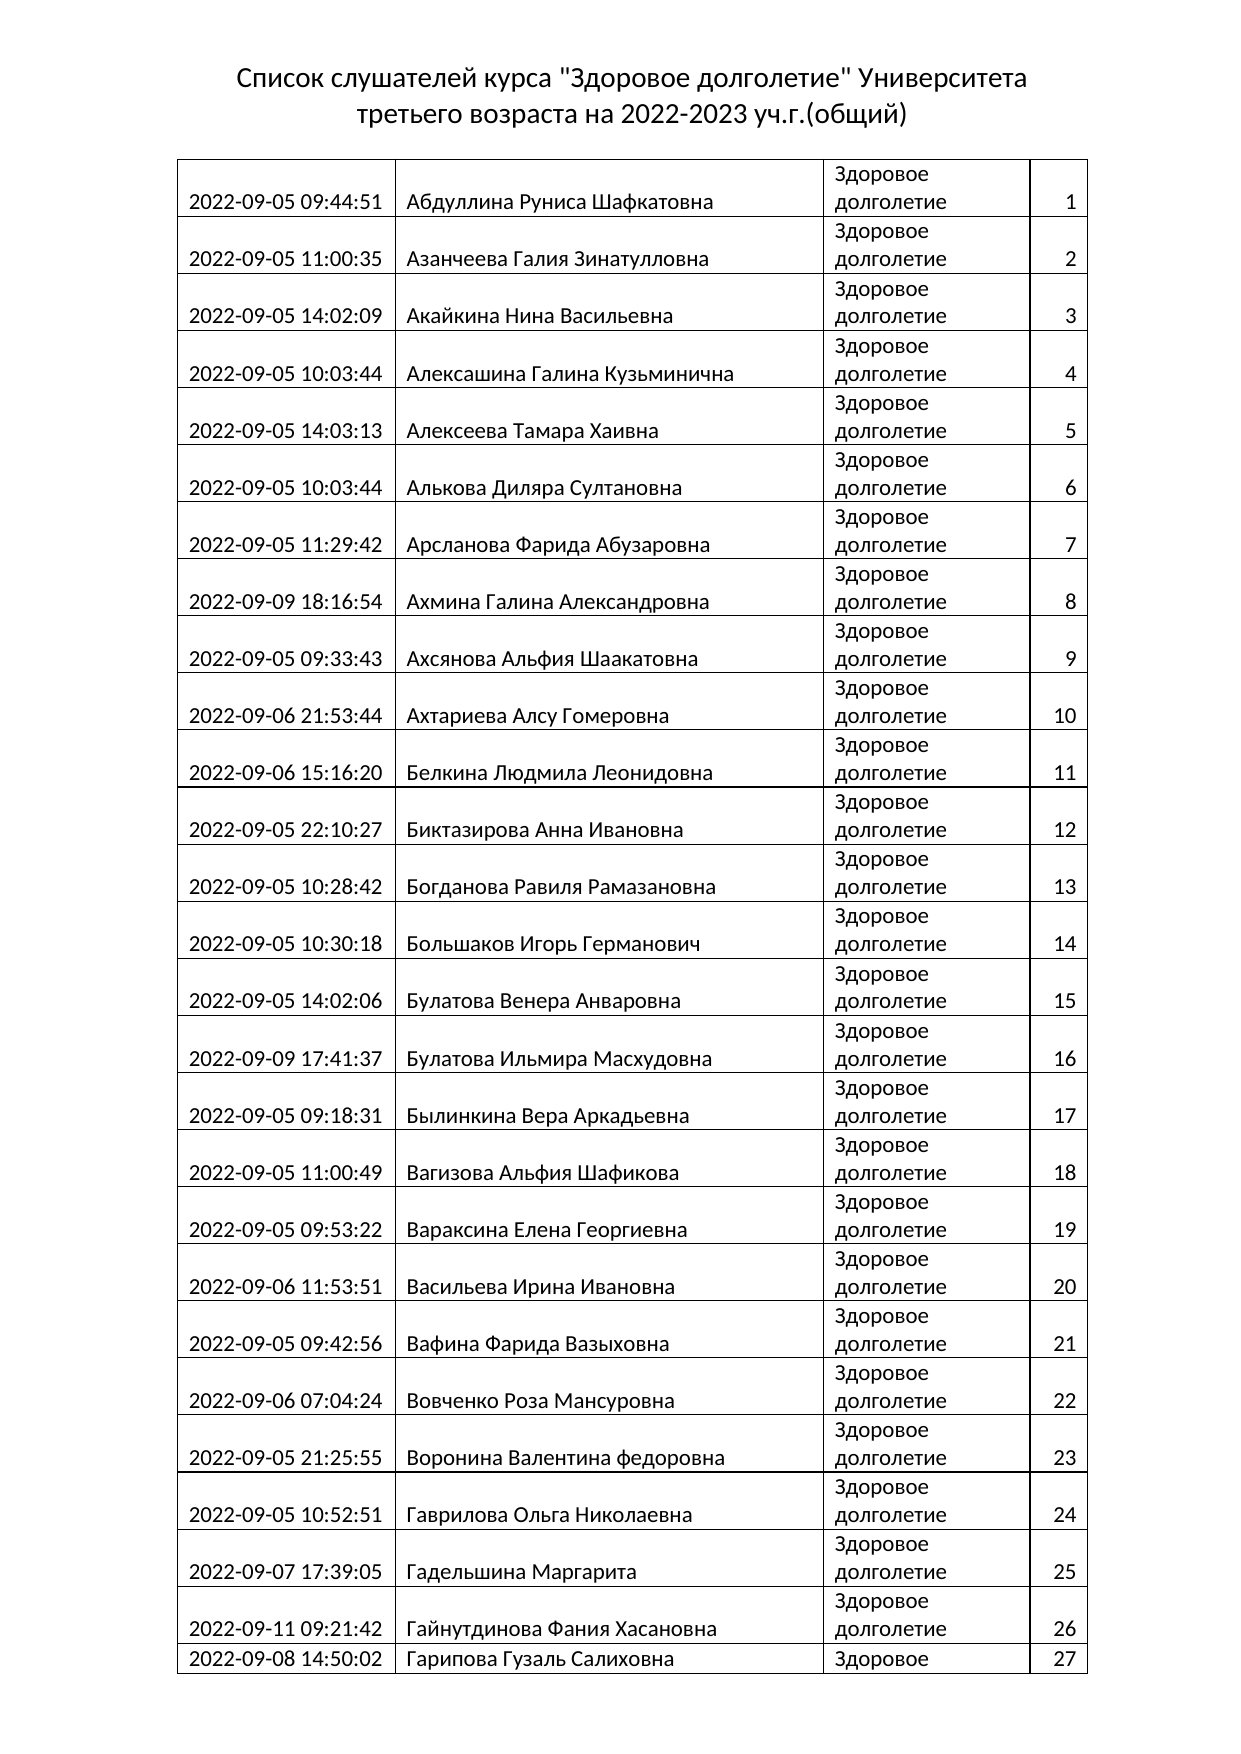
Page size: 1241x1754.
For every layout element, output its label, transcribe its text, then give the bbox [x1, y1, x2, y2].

table_cell Здоровое долголетие [824, 1473, 1029, 1528]
table_cell 2022-09-05 10:03:44 [178, 331, 395, 387]
table_cell Здоровое долголетие [824, 1415, 1029, 1471]
table_cell Здоровое долголетие [824, 845, 1029, 901]
table_cell 23 [1031, 1415, 1087, 1471]
table_cell 2022-09-06 21:53:44 [178, 673, 395, 729]
table_cell 14 [1031, 902, 1087, 958]
table_cell 15 [1031, 959, 1087, 1015]
table_cell 2022-09-09 17:41:37 [178, 1016, 395, 1072]
table_cell Вовченко Роза Мансуровна [396, 1358, 823, 1414]
table_cell Здоровое долголетие [824, 502, 1029, 558]
table_cell 2022-09-05 11:29:42 [178, 502, 395, 558]
table_cell 2022-09-05 14:03:13 [178, 388, 395, 444]
table_cell 2022-09-08 14:50:02 [178, 1644, 395, 1673]
table_cell Гаврилова Ольга Николаевна [396, 1473, 823, 1528]
table_cell Ахтариева Алсу Гомеровна [396, 673, 823, 729]
table_cell 2022-09-05 21:25:55 [178, 1415, 395, 1471]
table_cell Здоровое долголетие [824, 1530, 1029, 1586]
table_cell 9 [1031, 616, 1087, 672]
table_cell 2022-09-05 10:28:42 [178, 845, 395, 901]
table_cell Воронина Валентина федоровна [396, 1415, 823, 1471]
table_cell 22 [1031, 1358, 1087, 1414]
table_cell 7 [1031, 502, 1087, 558]
table_cell Здоровое долголетие [824, 730, 1029, 786]
table_cell 2022-09-05 09:33:43 [178, 616, 395, 672]
table_cell Абдуллина Руниса Шафкатовна [396, 160, 823, 216]
table_cell 6 [1031, 445, 1087, 501]
table_cell Акайкина Нина Васильевна [396, 274, 823, 330]
table_cell 19 [1031, 1187, 1087, 1243]
table_cell Ахмина Галина Александровна [396, 559, 823, 615]
table_cell 2022-09-05 22:10:27 [178, 788, 395, 843]
table_cell 24 [1031, 1473, 1087, 1528]
table_cell 11 [1031, 730, 1087, 786]
table_cell 8 [1031, 559, 1087, 615]
table_cell 2022-09-07 17:39:05 [178, 1530, 395, 1586]
table_cell Здоровое долголетие [824, 1587, 1029, 1643]
table_cell 2022-09-05 14:02:09 [178, 274, 395, 330]
table_cell Здоровое долголетие [824, 1358, 1029, 1414]
table_cell 2022-09-11 09:21:42 [178, 1587, 395, 1643]
table_cell Гадельшина Маргарита [396, 1530, 823, 1586]
table_cell Арсланова Фарида Абузаровна [396, 502, 823, 558]
table_cell 12 [1031, 788, 1087, 843]
table_cell 1 [1031, 160, 1087, 216]
table_cell Здоровое долголетие [824, 160, 1029, 216]
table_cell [396, 1644, 823, 1673]
table_cell 2022-09-05 10:03:44 [178, 445, 395, 501]
table_cell Большаков Игорь Германович [396, 902, 823, 958]
table_cell Алексеева Тамара Хаивна [396, 388, 823, 444]
table_cell Здоровое долголетие [824, 217, 1029, 273]
table_cell 2022-09-05 09:53:22 [178, 1187, 395, 1243]
table_cell 10 [1031, 673, 1087, 729]
table_cell Здоровое долголетие [824, 1644, 1029, 1673]
table_cell 27 [1031, 1644, 1087, 1673]
table_cell 4 [1031, 331, 1087, 387]
table_cell 2022-09-05 10:52:51 [178, 1473, 395, 1528]
table_cell 16 [1031, 1016, 1087, 1072]
table_cell 2022-09-05 11:00:49 [178, 1130, 395, 1186]
table_cell Здоровое долголетие [824, 1016, 1029, 1072]
table_cell 13 [1031, 845, 1087, 901]
table_cell Белкина Людмила Леонидовна [396, 730, 823, 786]
table_cell 18 [1031, 1130, 1087, 1186]
table_cell 2022-09-06 11:53:51 [178, 1244, 395, 1300]
table_cell Здоровое долголетие [824, 959, 1029, 1015]
table_cell 2022-09-06 15:16:20 [178, 730, 395, 786]
table_cell Азанчеева Галия Зинатулловна [396, 217, 823, 273]
table_cell Здоровое долголетие [824, 1301, 1029, 1357]
table_cell Вагизова Альфия Шафикова [396, 1130, 823, 1186]
table_cell 2022-09-05 09:44:51 [178, 160, 395, 216]
table_cell 2022-09-05 09:18:31 [178, 1073, 395, 1129]
table_cell Здоровое долголетие [824, 902, 1029, 958]
table_cell Васильева Ирина Ивановна [396, 1244, 823, 1300]
table_cell 2022-09-09 18:16:54 [178, 559, 395, 615]
table_cell 20 [1031, 1244, 1087, 1300]
table_cell Здоровое долголетие [824, 388, 1029, 444]
table_cell 26 [1031, 1587, 1087, 1643]
table_cell Вафина Фарида Вазыховна [396, 1301, 823, 1357]
table_cell 2 [1031, 217, 1087, 273]
table_cell Былинкина Вера Аркадьевна [396, 1073, 823, 1129]
table_cell 25 [1031, 1530, 1087, 1586]
table_cell Здоровое долголетие [824, 673, 1029, 729]
table_cell Биктазирова Анна Ивановна [396, 788, 823, 843]
table_cell Здоровое долголетие [824, 1244, 1029, 1300]
table_cell Здоровое долголетие [824, 1130, 1029, 1186]
table_cell Булатова Ильмира Масхудовна [396, 1016, 823, 1072]
table_cell Здоровое долголетие [824, 616, 1029, 672]
table_cell Здоровое долголетие [824, 331, 1029, 387]
table_cell Богданова Равиля Рамазановна [396, 845, 823, 901]
table_cell Ахсянова Альфия Шаакатовна [396, 616, 823, 672]
table_cell Здоровое долголетие [824, 788, 1029, 843]
table_cell Здоровое долголетие [824, 559, 1029, 615]
table_cell 2022-09-05 14:02:06 [178, 959, 395, 1015]
table_cell 2022-09-05 09:42:56 [178, 1301, 395, 1357]
table_cell Здоровое долголетие [824, 274, 1029, 330]
table_cell 2022-09-05 11:00:35 [178, 217, 395, 273]
table_cell 2022-09-05 10:30:18 [178, 902, 395, 958]
table_cell 2022-09-06 07:04:24 [178, 1358, 395, 1414]
table_cell 21 [1031, 1301, 1087, 1357]
table_header Список слушателей курса "Здоровое долголетие" Университета третьего возраста на 2022-2023 уч.г.(общий) [177, 59, 1087, 158]
table_cell 3 [1031, 274, 1087, 330]
table_cell Гайнутдинова Фания Хасановна [396, 1587, 823, 1643]
table_cell Алексашина Галина Кузьминична [396, 331, 823, 387]
table_cell 17 [1031, 1073, 1087, 1129]
table_cell Булатова Венера Анваровна [396, 959, 823, 1015]
table_cell 5 [1031, 388, 1087, 444]
table_cell Алькова Диляра Султановна [396, 445, 823, 501]
table_cell Здоровое долголетие [824, 1187, 1029, 1243]
table_cell Здоровое долголетие [824, 445, 1029, 501]
table_cell Здоровое долголетие [824, 1073, 1029, 1129]
table_cell Вараксина Елена Георгиевна [396, 1187, 823, 1243]
